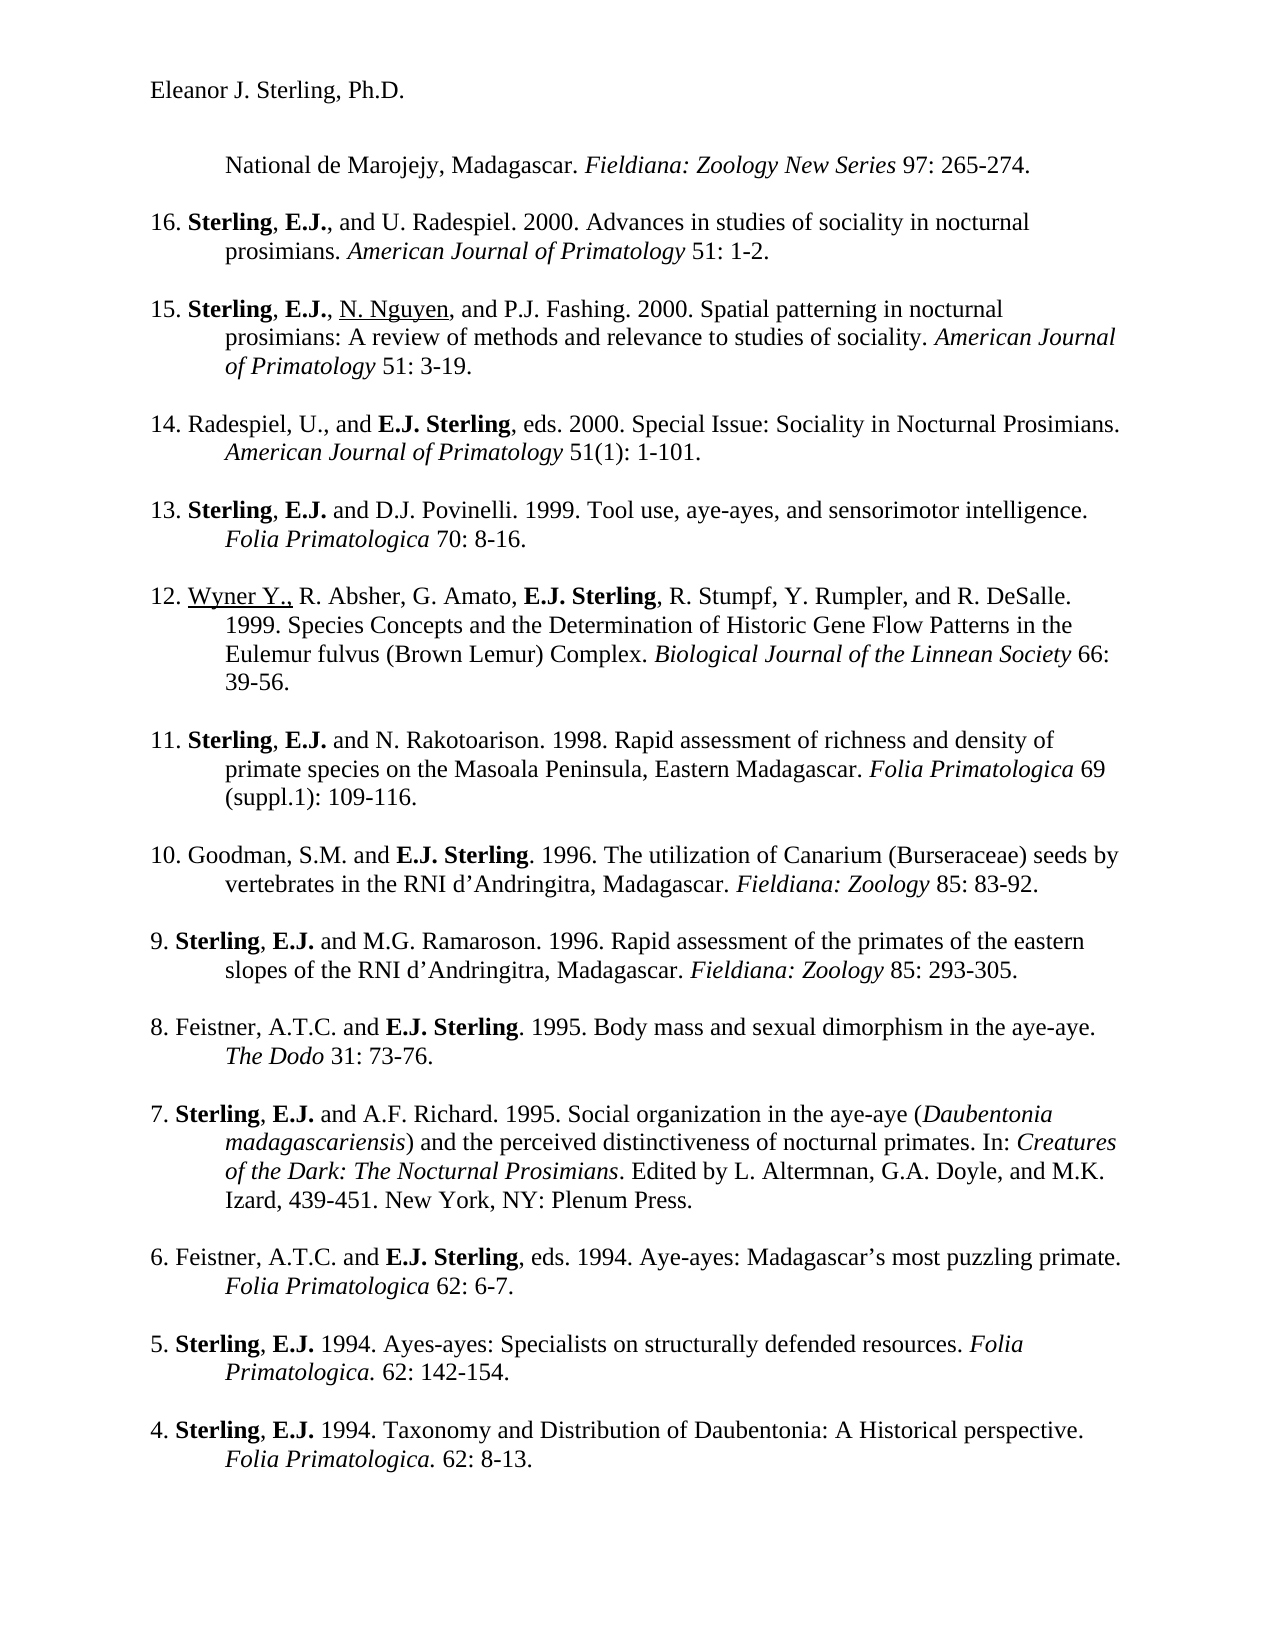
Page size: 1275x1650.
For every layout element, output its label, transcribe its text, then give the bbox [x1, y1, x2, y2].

text 10. Goodman, S.M. and E.J. Sterling. 1996. The utilization of Canarium (Burseraceae) seeds by vertebrates in the RNI d’Andringitra, Madagascar. Fieldiana: Zoology 85: 83-92. [150, 840, 1125, 897]
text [150, 150, 1125, 179]
text 7. Sterling, E.J. and A.F. Richard. 1995. Social organization in the aye-aye (Daubentonia madagascariensis) and the perceived distinctiveness of nocturnal primates. In: Creatures of the Dark: The Nocturnal Prosimians. Edited by L. Altermnan, G.A. Doyle, and M.K. Izard, 439-451. New York, NY: Plenum Press. [150, 1099, 1125, 1214]
text 8. Feistner, A.T.C. and E.J. Sterling. 1995. Body mass and sexual dimorphism in the aye-aye. The Dodo 31: 73-76. [150, 1012, 1125, 1070]
text 16. Sterling, E.J., and U. Radespiel. 2000. Advances in studies of sociality in nocturnal prosimians. American Journal of Primatology 51: 1-2. [150, 207, 1125, 265]
text 13. Sterling, E.J. and D.J. Povinelli. 1999. Tool use, aye-ayes, and sensorimotor intelligence. Folia Primatologica 70: 8-16. [150, 495, 1125, 552]
text 9. Sterling, E.J. and M.G. Ramaroson. 1996. Rapid assessment of the primates of the eastern slopes of the RNI d’Andringitra, Madagascar. Fieldiana: Zoology 85: 293-305. [150, 926, 1125, 984]
text 15. Sterling, E.J., N. Nguyen, and P.J. Fashing. 2000. Spatial patterning in nocturnal prosimians: A review of methods and relevance to studies of sociality. American Journal of Primatology 51: 3-19. [150, 294, 1125, 380]
text 4. Sterling, E.J. 1994. Taxonomy and Distribution of Daubentonia: A Historical perspective. Folia Primatologica. 62: 8-13. [150, 1415, 1125, 1472]
text 14. Radespiel, U., and E.J. Sterling, eds. 2000. Special Issue: Sociality in Nocturnal Prosimians. American Journal of Primatology 51(1): 1-101. [150, 409, 1125, 466]
text 6. Feistner, A.T.C. and E.J. Sterling, eds. 1994. Aye-ayes: Madagascar’s most puzzling primate. Folia Primatologica 62: 6-7. [150, 1242, 1125, 1300]
text 5. Sterling, E.J. 1994. Ayes-ayes: Specialists on structurally defended resources. Folia Primatologica. 62: 142-154. [150, 1329, 1125, 1386]
text 12. Wyner Y., R. Absher, G. Amato, E.J. Sterling, R. Stumpf, Y. Rumpler, and R. DeSalle. 1999. Species Concepts and the Determination of Historic Gene Flow Patterns in the Eulemur fulvus (Brown Lemur) Complex. Biological Journal of the Linnean Society 66: 39-56. [150, 581, 1125, 696]
text 11. Sterling, E.J. and N. Rakotoarison. 1998. Rapid assessment of richness and density of primate species on the Masoala Peninsula, Eastern Madagascar. Folia Primatologica 69 (suppl.1): 109-116. [150, 725, 1125, 811]
